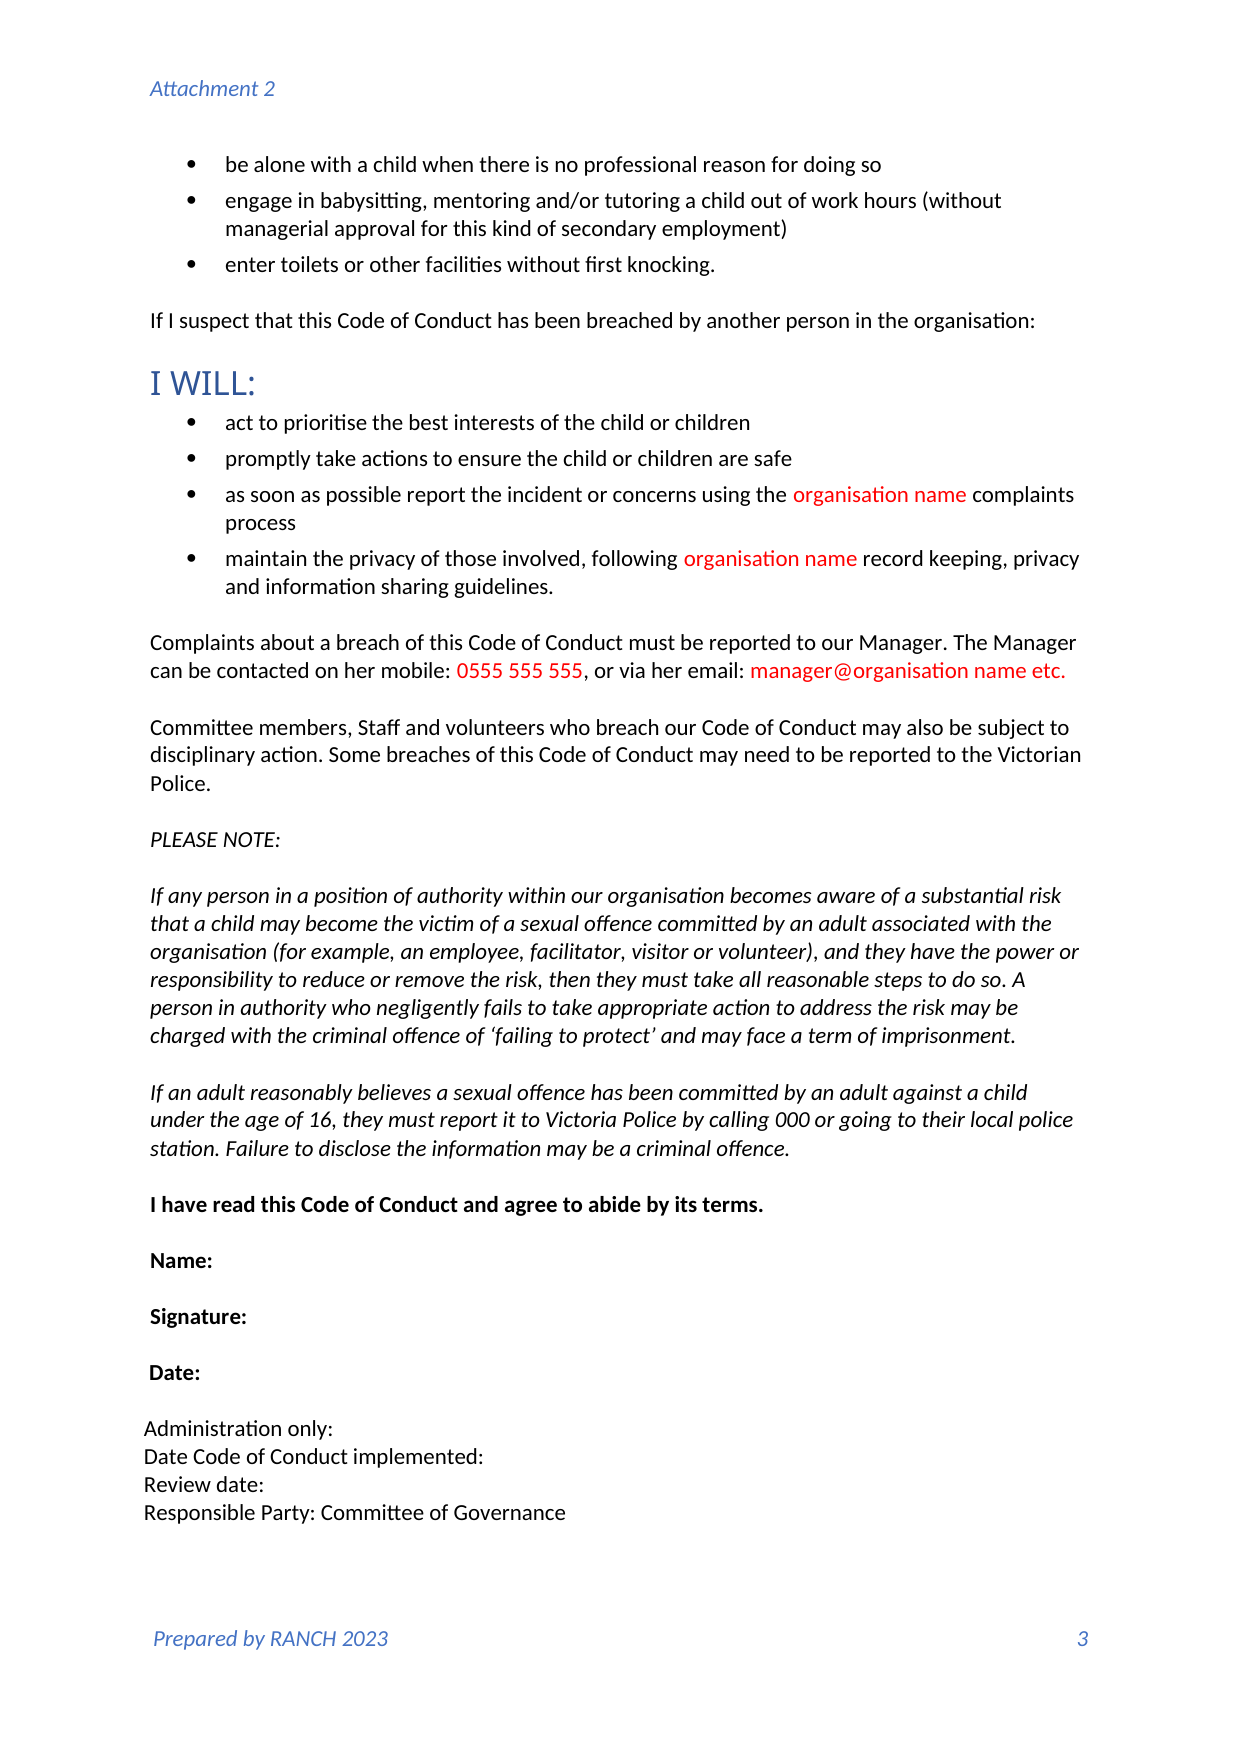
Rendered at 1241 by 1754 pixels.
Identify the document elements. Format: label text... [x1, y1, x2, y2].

list as soon as possible report the incident or concerns using the organisation name complaints process [187, 480, 1090, 536]
text Complaints about a breach of this Code of Conduct must be reported to our Manager. The Manager can be contacted on her mobile: 0555 555 555, or via her email: manager@organisation name etc. [150, 628, 1090, 684]
text If any person in a position of authority within our organisation becomes aware of a substantial risk that a child may become the victim of a sexual offence committed by an adult associated with the organisation (for example, an employee, facilitator, visitor or volunteer), and they have the power or responsibility to reduce or remove the risk, then they must take all reasonable steps to do so. A person in authority who negligently fails to take appropriate action to address the risk may be charged with the criminal offence of ‘failing to protect’ and may face a term of imprisonment. If an adult reasonably believes a sexual offence has been committed by an adult against a child under the age of 16, they must report it to Victoria Police by calling 000 or going to their local police station. Failure to disclose the information may be a criminal offence. [150, 881, 1090, 1162]
text Signature: [150, 1302, 1090, 1330]
list be alone with a child when there is no professional reason for doing so [187, 150, 1090, 178]
list engage in babysitting, mentoring and/or tutoring a child out of work hours (without managerial approval for this kind of secondary employment) [187, 186, 1090, 242]
list promptly take actions to ensure the child or children are safe [187, 444, 1090, 472]
text If I suspect that this Code of Conduct has been breached by another person in the organisation: [150, 306, 1090, 334]
list act to prioritise the best interests of the child or children [187, 408, 1090, 436]
table_header Date: Administration only: Date Code of Conduct implemented: Review date: Responsible Party: Committee of Governance [133, 1358, 633, 1526]
list maintain the privacy of those involved, following organisation name record keeping, privacy and information sharing guidelines. [187, 544, 1090, 601]
text Name: [150, 1246, 1090, 1274]
subtitle I WILL: [150, 359, 1090, 405]
list enter toilets or other facilities without first knocking. [187, 250, 1090, 278]
text Committee members, Staff and volunteers who breach our Code of Conduct may also be subject to disciplinary action. Some breaches of this Code of Conduct may need to be reported to the Victorian Police. [150, 713, 1090, 797]
text I have read this Code of Conduct and agree to abide by its terms. [150, 1190, 1090, 1218]
text PLEASE NOTE: [150, 825, 1090, 881]
